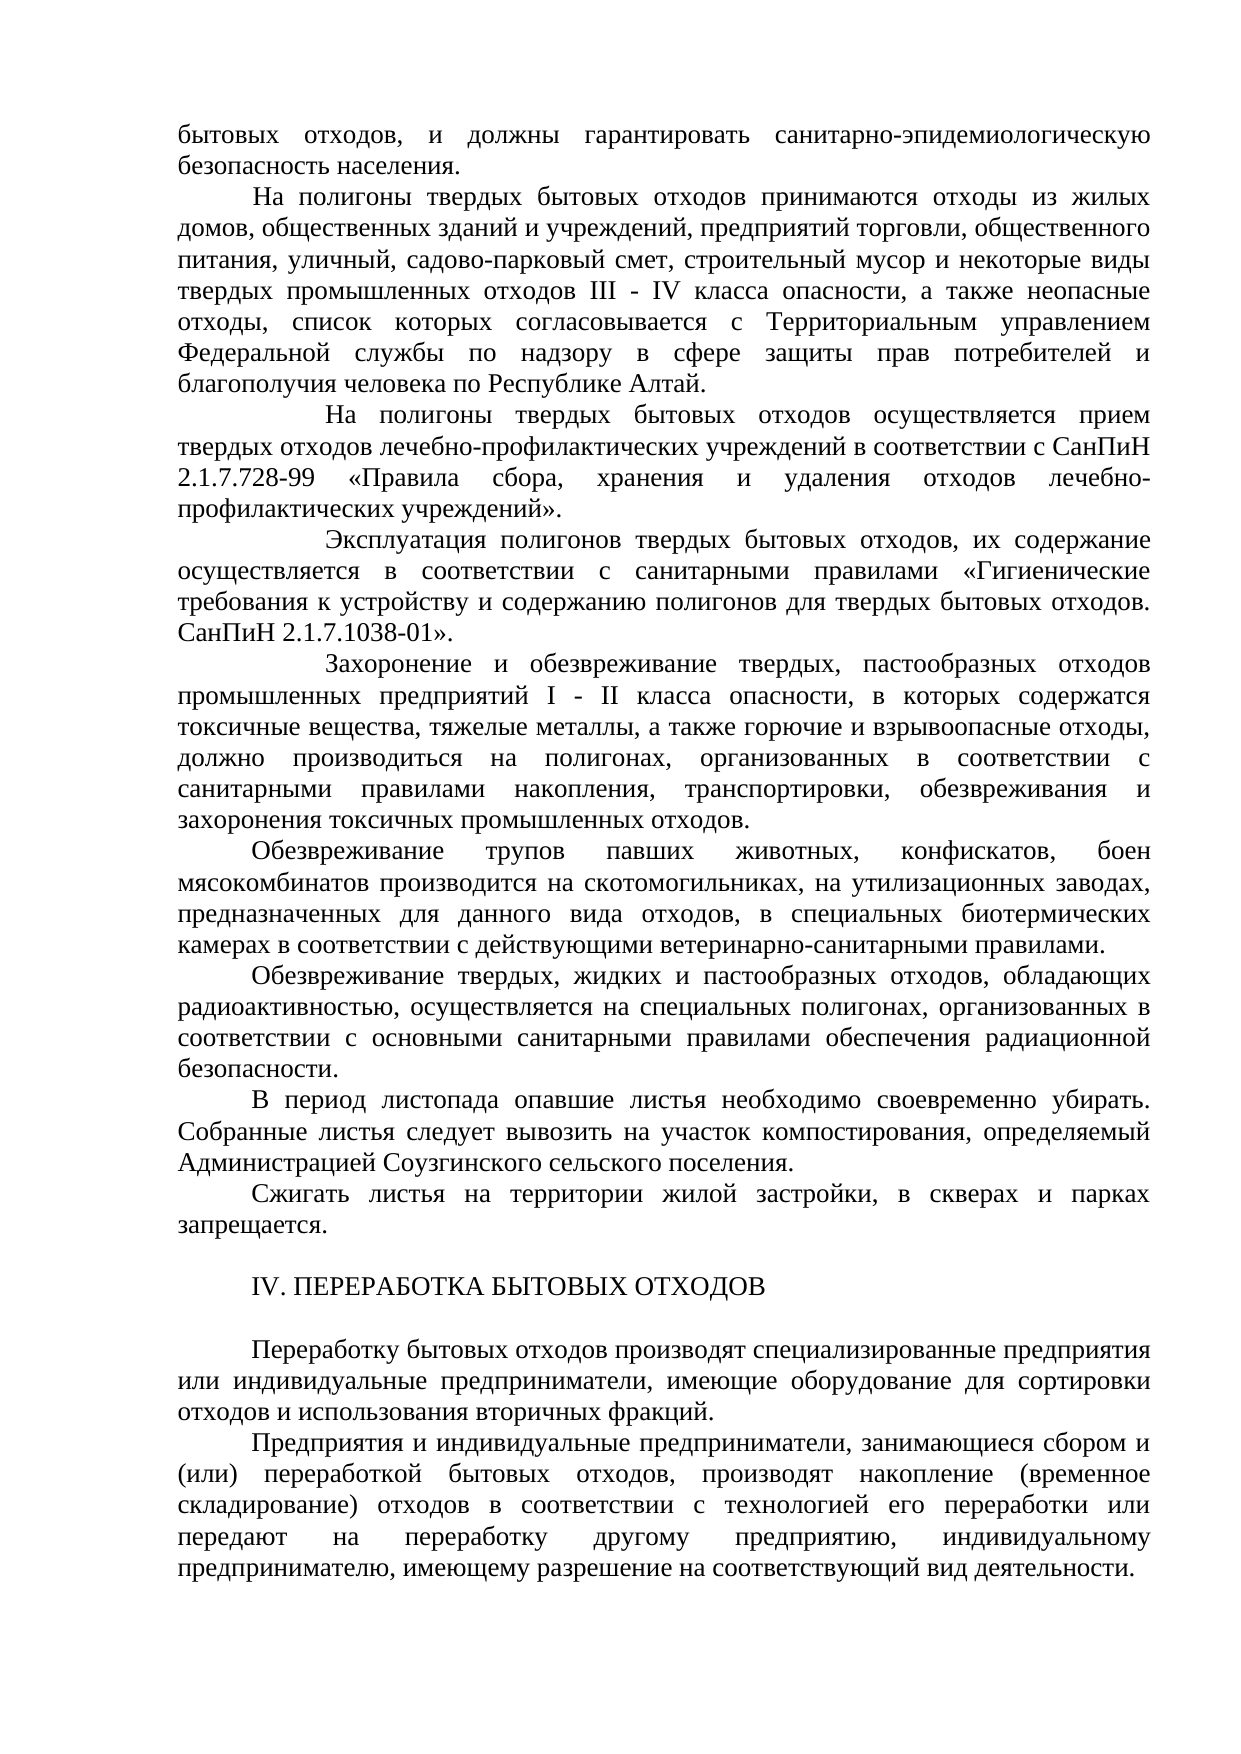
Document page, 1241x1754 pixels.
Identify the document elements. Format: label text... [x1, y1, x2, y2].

text Захоронение и обезвреживание твердых, пастообразных отходов промышленных предприятий I - II класса опасности, в которых содержатся токсичные вещества, тяжелые металлы, а также горючие и взрывоопасные отходы, должно производиться на полигонах, организованных в соответствии с санитарными правилами накопления, транспортировки, обезвреживания и захоронения токсичных промышленных отходов. [177, 648, 1152, 834]
text IV. ПЕРЕРАБОТКА БЫТОВЫХ ОТХОДОВ [177, 1271, 1152, 1302]
text Предприятия и индивидуальные предприниматели, занимающиеся сбором и (или) переработкой бытовых отходов, производят накопление (временное складирование) отходов в соответствии с технологией его переработки или передают на переработку другому предприятию, индивидуальному предпринимателю, имеющему разрешение на соответствующий вид деятельности. [177, 1426, 1152, 1582]
text Обезвреживание твердых, жидких и пастообразных отходов, обладающих радиоактивностью, осуществляется на специальных полигонах, организованных в соответствии с основными санитарными правилами обеспечения радиационной безопасности. [177, 959, 1152, 1084]
text На полигоны твердых бытовых отходов осуществляется прием твердых отходов лечебно-профилактических учреждений в соответствии с СанПиН 2.1.7.728-99 «Правила сбора, хранения и удаления отходов лечебно-профилактических учреждений». [177, 398, 1152, 523]
text Эксплуатация полигонов твердых бытовых отходов, их содержание осуществляется в соответствии с санитарными правилами «Гигиенические требования к устройству и содержанию полигонов для твердых бытовых отходов. СанПиН 2.1.7.1038-01». [177, 523, 1152, 648]
text Переработку бытовых отходов производят специализированные предприятия или индивидуальные предприниматели, имеющие оборудование для сортировки отходов и использования вторичных фракций. [177, 1333, 1152, 1426]
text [177, 118, 1152, 180]
text В период листопада опавшие листья необходимо своевременно убирать. Собранные листья следует вывозить на участок компостирования, определяемый Администрацией Соузгинского сельского поселения. [177, 1084, 1152, 1177]
text На полигоны твердых бытовых отходов принимаются отходы из жилых домов, общественных зданий и учреждений, предприятий торговли, общественного питания, уличный, садово-парковый смет, строительный мусор и некоторые виды твердых промышленных отходов III - IV класса опасности, а также неопасные отходы, список которых согласовывается с Территориальным управлением Федеральной службы по надзору в сфере защиты прав потребителей и благополучия человека по Республике Алтай. [177, 180, 1152, 398]
text Сжигать листья на территории жилой застройки, в скверах и парках запрещается. [177, 1177, 1152, 1239]
text Обезвреживание трупов павших животных, конфискатов, боен мясокомбинатов производится на скотомогильниках, на утилизационных заводах, предназначенных для данного вида отходов, в специальных биотермических камерах в соответствии с действующими ветеринарно-санитарными правилами. [177, 834, 1152, 959]
